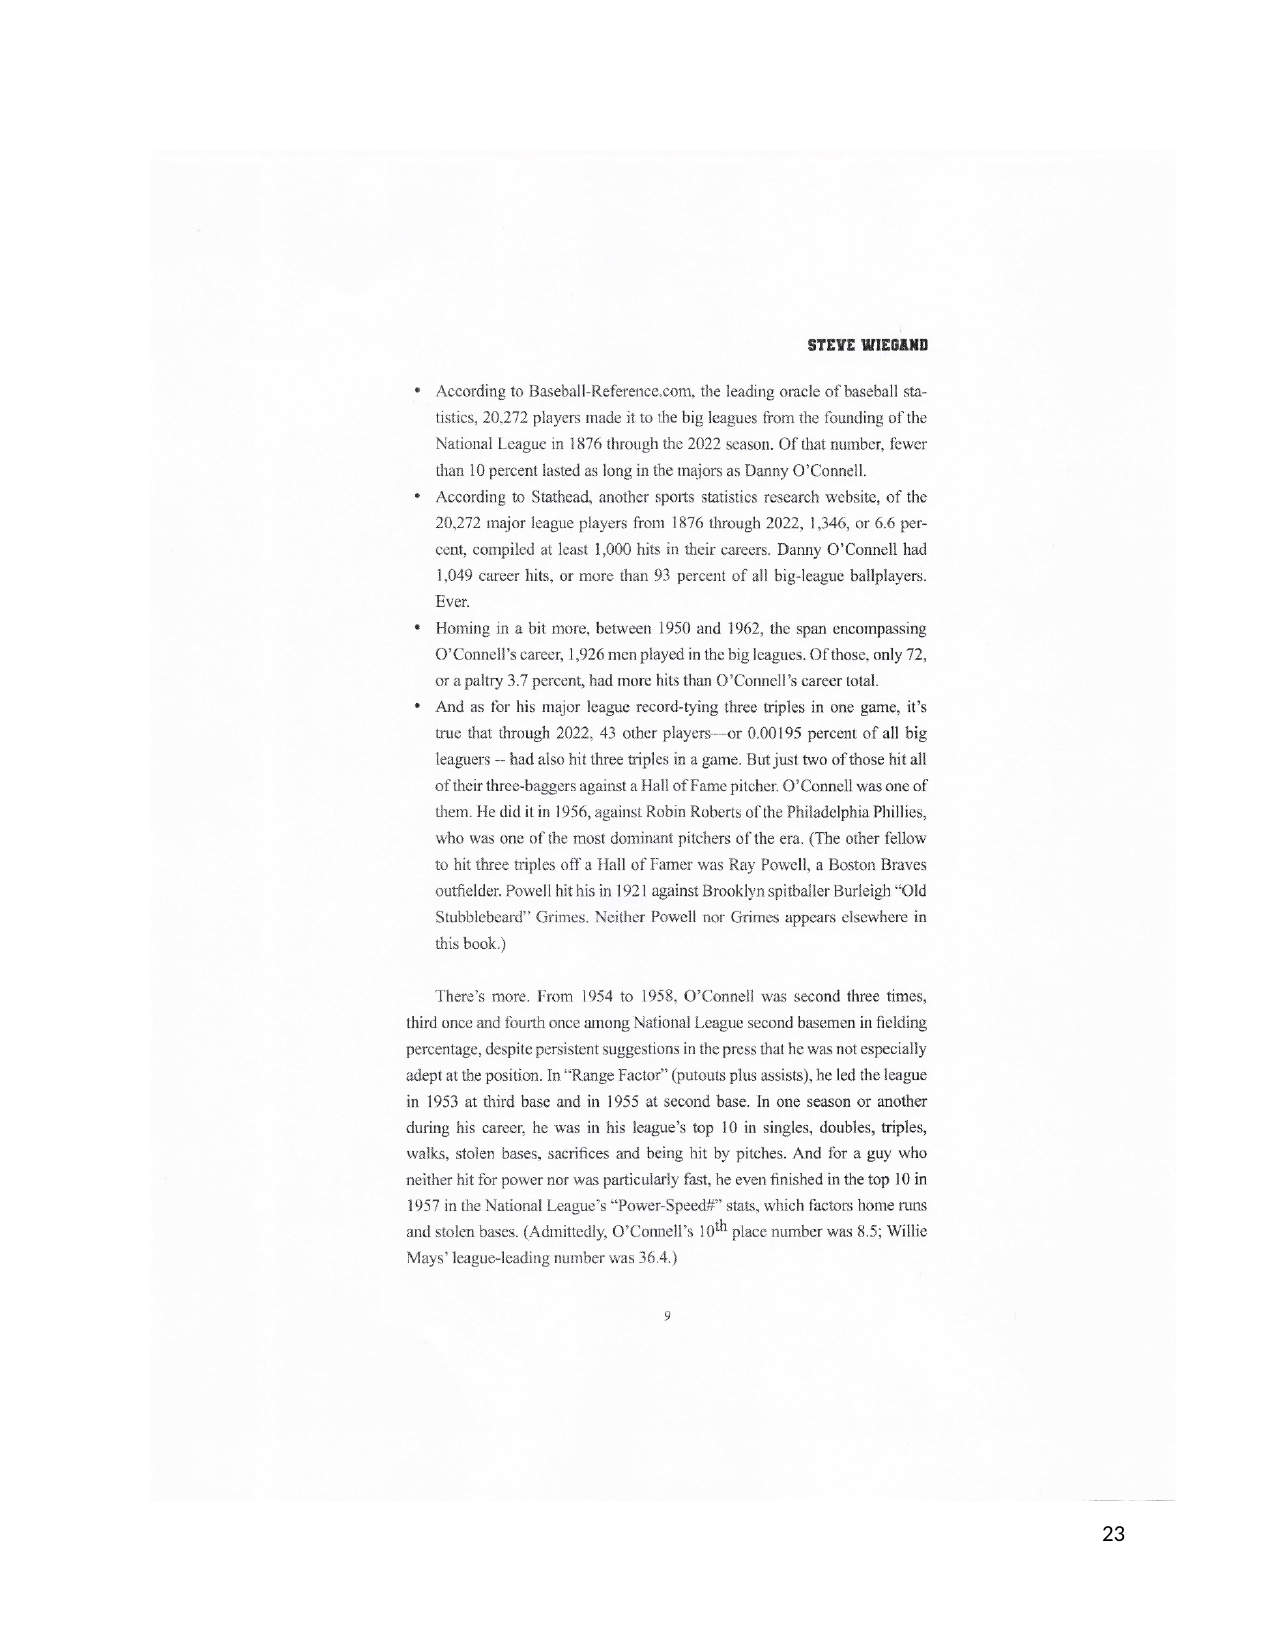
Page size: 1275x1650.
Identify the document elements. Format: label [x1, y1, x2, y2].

picture [150, 150, 1177, 1501]
